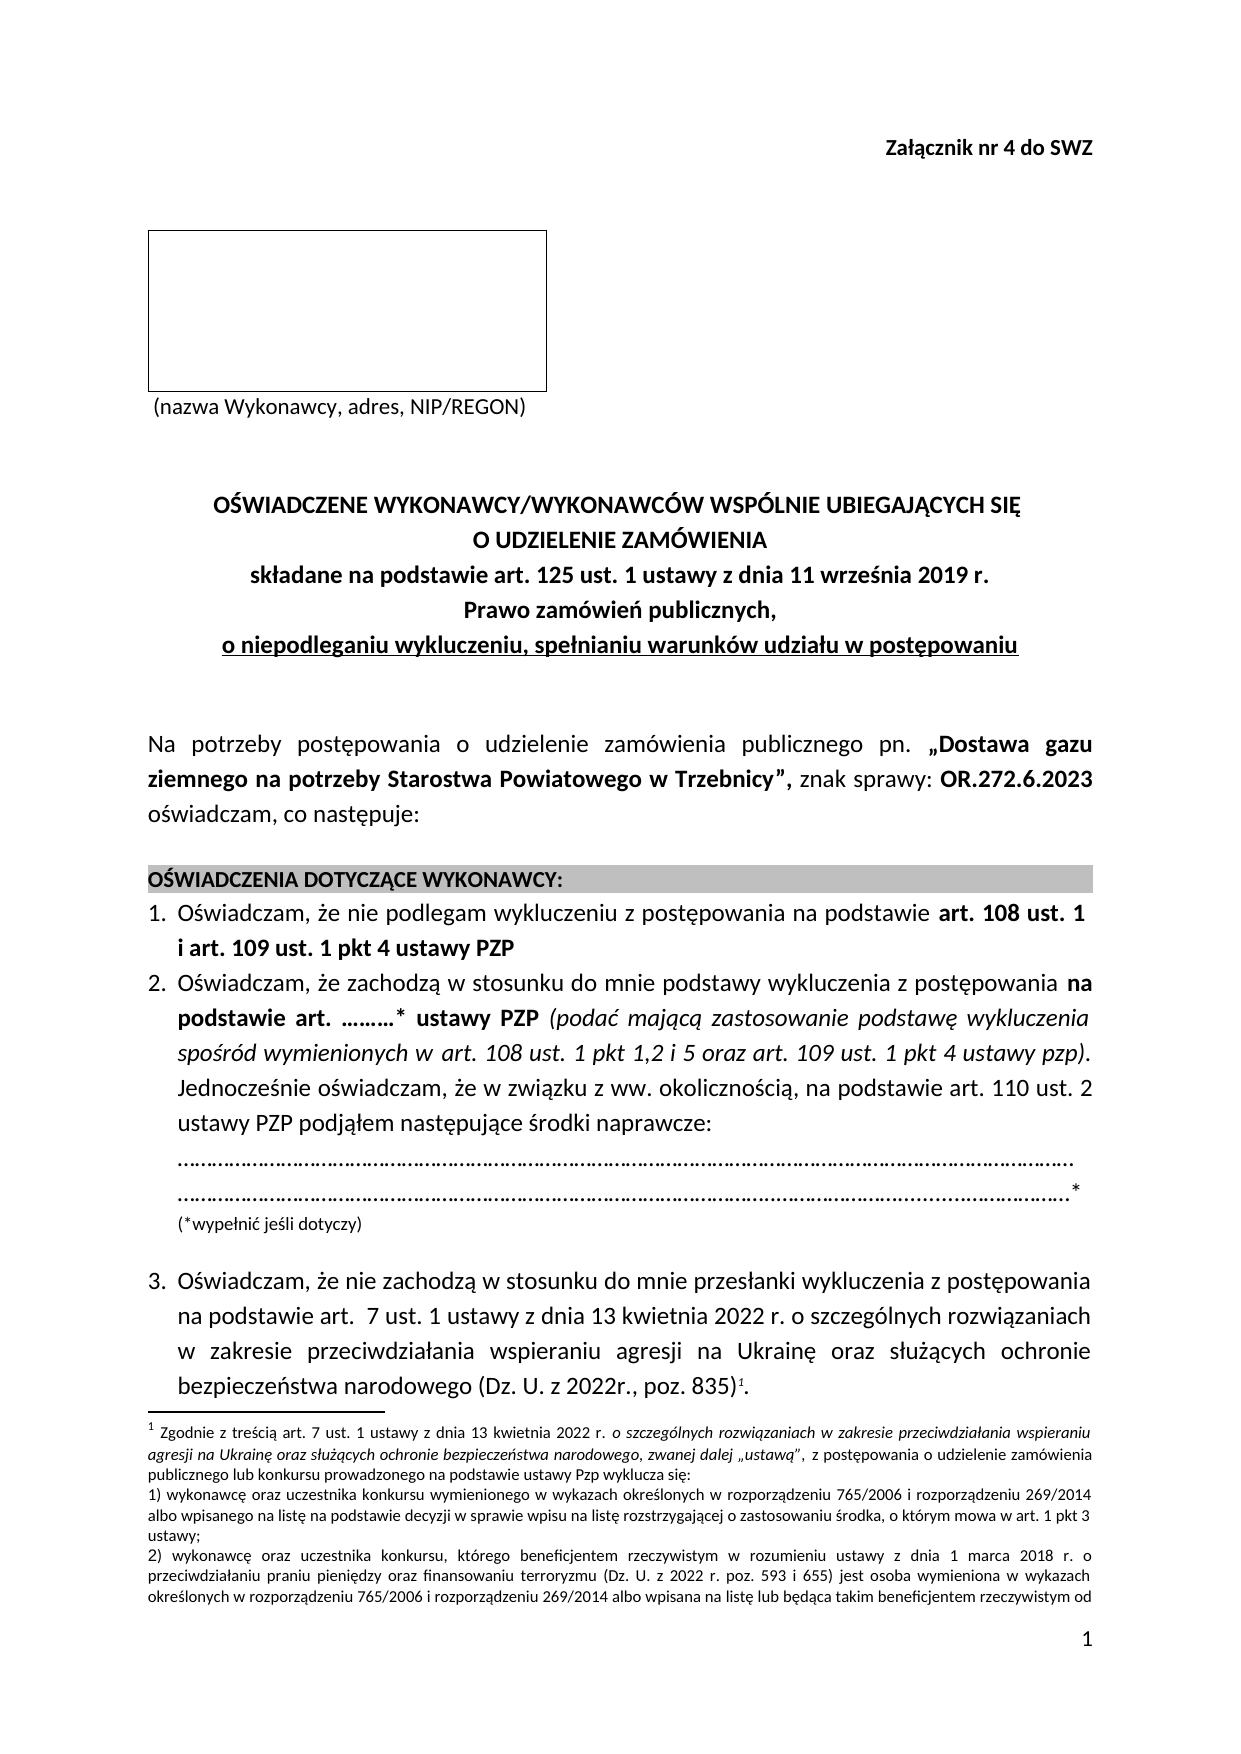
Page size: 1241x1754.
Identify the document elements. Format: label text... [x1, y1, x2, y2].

text Na potrzeby postępowania o udzielenie zamówienia publicznego pn. „Dostawa gazu ziemnego na potrzeby Starostwa Powiatowego w Trzebnicy”, znak sprawy: OR.272.6.2023 oświadczam, co następuje: [148, 728, 1093, 829]
list Oświadczam, że nie podlegam wykluczeniu z postępowania na podstawie art. 108 ust. 1 i art. 109 ust. 1 pkt 4 ustawy PZP [148, 897, 1093, 963]
text składane na podstawie art. 125 ust. 1 ustawy z dnia 11 września 2019 r. [148, 559, 1093, 589]
text ………………………………………………………………………………………………………………………………………… [177, 1142, 1093, 1173]
text OŚWIADCZENIA DOTYCZĄCE WYKONAWCY: [148, 865, 1093, 893]
text o niepodleganiu wykluczeniu, spełnianiu warunków udziału w postępowaniu [148, 629, 1093, 659]
list Oświadczam, że nie zachodzą w stosunku do mnie przesłanki wykluczenia z postępowania na podstawie art. 7 ust. 1 ustawy z dnia 13 kwietnia 2022 r. o szczególnych rozwiązaniach w zakresie przeciwdziałania wspieraniu agresji na Ukrainę oraz służących ochronie bezpieczeństwa narodowego (Dz. U. z 2022r., poz. 835). [148, 1265, 1093, 1401]
text OŚWIADCZENE WYKONAWCY/WYKONAWCÓW WSPÓLNIE UBIEGAJĄCYCH SIĘ O UDZIELENIE ZAMÓWIENIA [148, 489, 1093, 554]
text …………………………………………………………………………………………..…………………...........………………* [177, 1177, 1093, 1208]
text (*wypełnić jeśli dotyczy) [177, 1212, 1093, 1235]
text (nazwa Wykonawcy, adres, NIP/REGON) [148, 392, 1093, 420]
text Załącznik nr 4 do SWZ [148, 133, 1093, 161]
table_header [149, 231, 546, 391]
text Prawo zamówień publicznych, [148, 594, 1093, 624]
list Oświadczam, że zachodzą w stosunku do mnie podstawy wykluczenia z postępowania na podstawie art. ………* ustawy PZP (podać mającą zastosowanie podstawę wykluczenia spośród wymienionych w art. 108 ust. 1 pkt 1,2 i 5 oraz art. 109 ust. 1 pkt 4 ustawy pzp). Jednocześnie oświadczam, że w związku z ww. okolicznością, na podstawie art. 110 ust. 2 ustawy PZP podjąłem następujące środki naprawcze: [148, 967, 1093, 1138]
